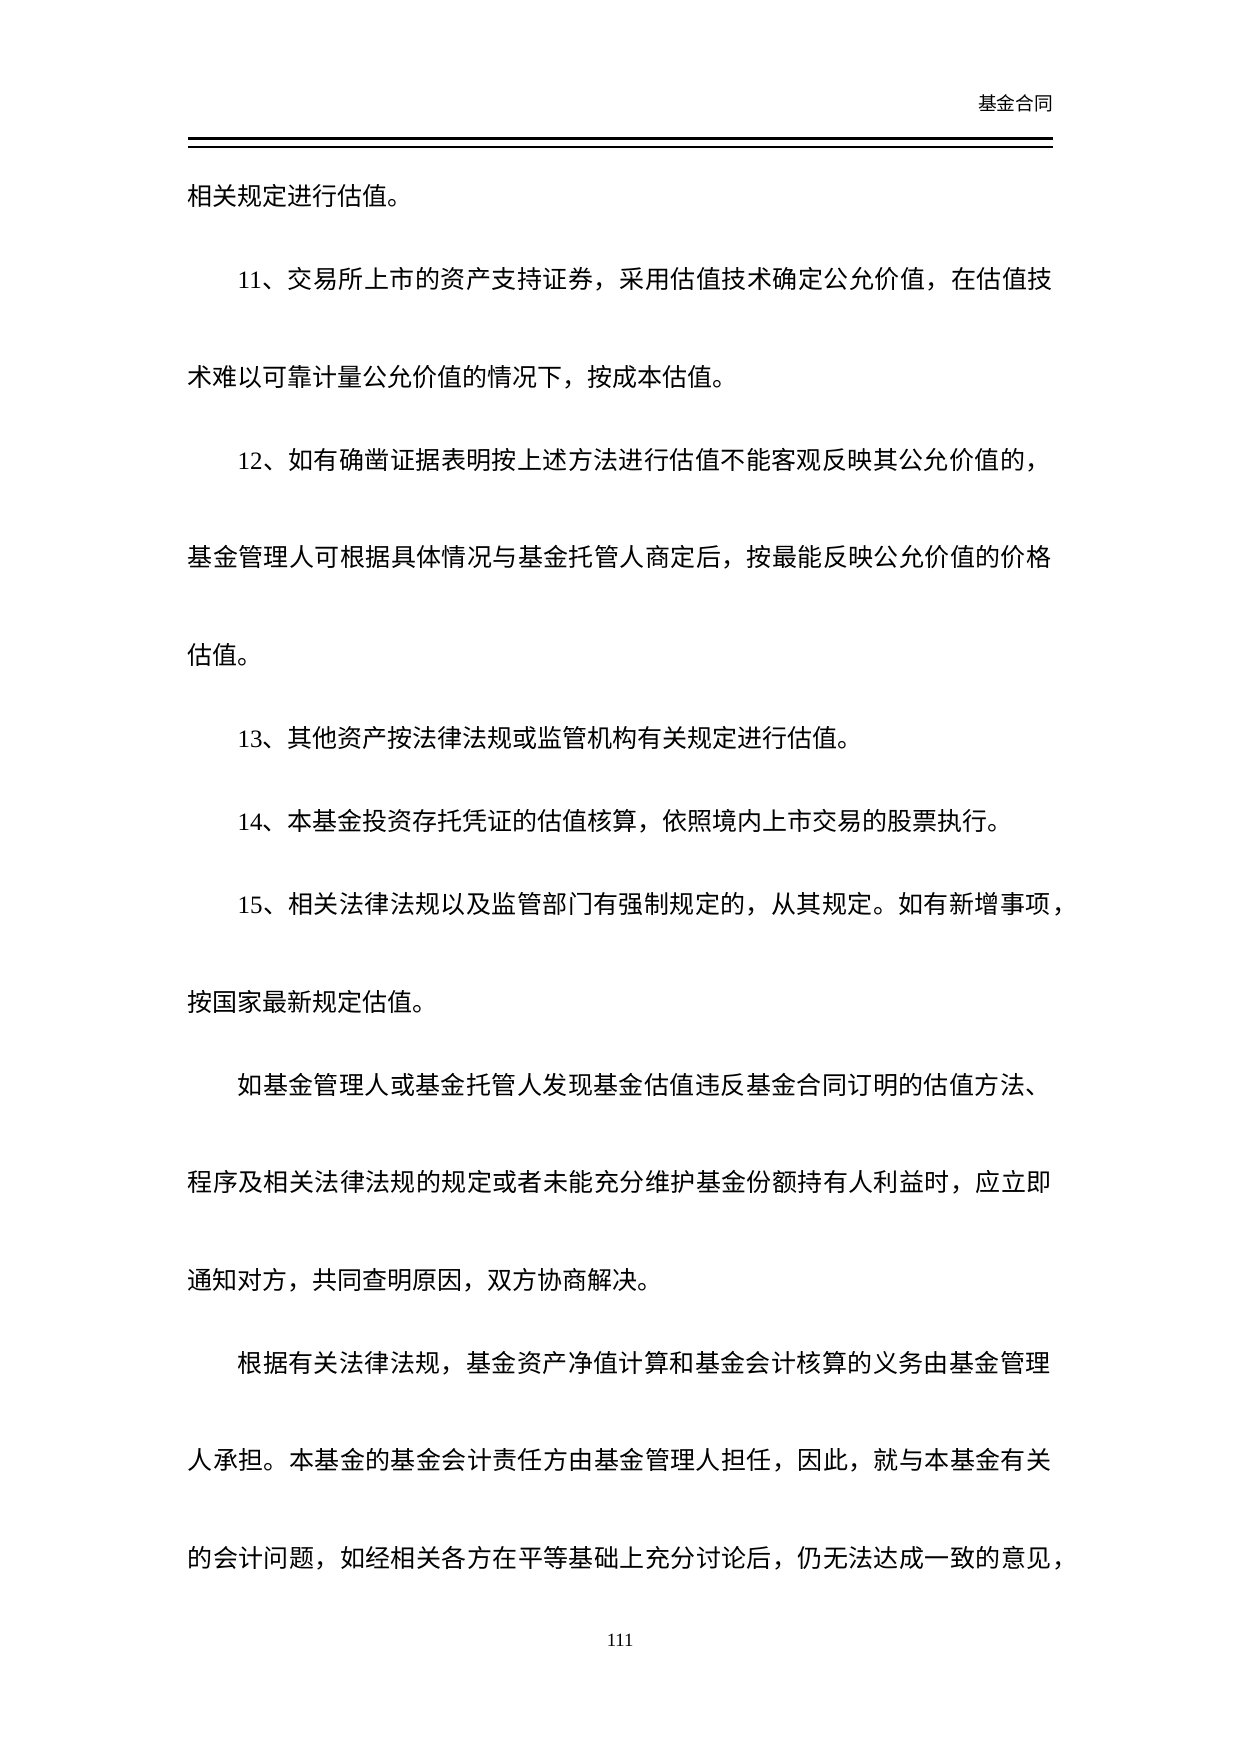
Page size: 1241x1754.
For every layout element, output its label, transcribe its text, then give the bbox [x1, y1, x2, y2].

text 14、本基金投资存托凭证的估值核算，依照境内上市交易的股票执行。 [187, 787, 1053, 852]
text 15、相关法律法规以及监管部门有强制规定的，从其规定。如有新增事项，按国家最新规定估值。 [187, 870, 1053, 1033]
text 12、如有确凿证据表明按上述方法进行估值不能客观反映其公允价值的，基金管理人可根据具体情况与基金托管人商定后，按最能反映公允价值的价格估值。 [187, 426, 1053, 686]
text 11、交易所上市的资产支持证券，采用估值技术确定公允价值，在估值技术难以可靠计量公允价值的情况下，按成本估值。 [187, 245, 1053, 408]
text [187, 1329, 1053, 1589]
text 13、其他资产按法律法规或监管机构有关规定进行估值。 [187, 704, 1053, 769]
text 如基金管理人或基金托管人发现基金估值违反基金合同订明的估值方法、程序及相关法律法规的规定或者未能充分维护基金份额持有人利益时，应立即通知对方，共同查明原因，双方协商解决。 [187, 1051, 1053, 1311]
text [187, 162, 1053, 227]
